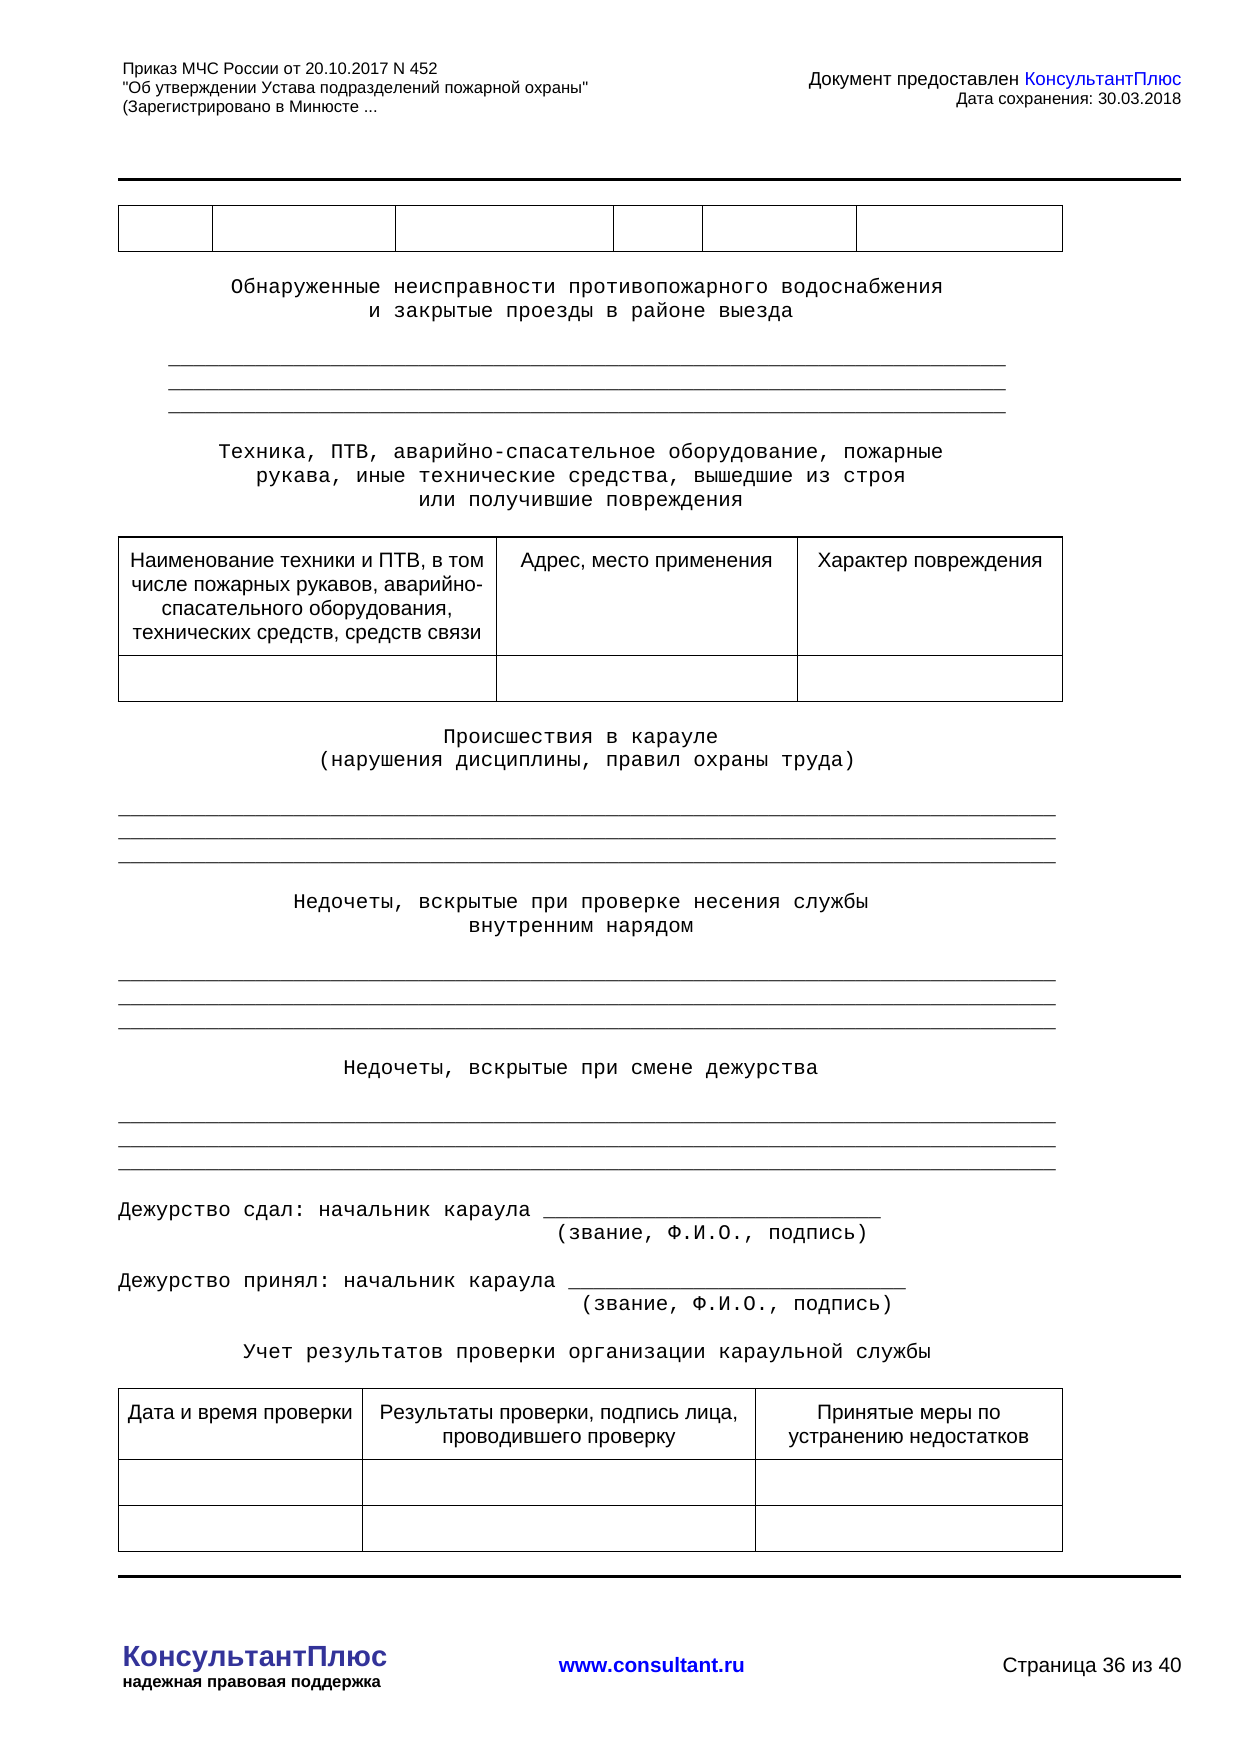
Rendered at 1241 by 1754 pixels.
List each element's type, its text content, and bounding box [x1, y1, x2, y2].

text ___________________________________________________________________________ [118, 820, 1181, 844]
table_header Характер повреждения [798, 538, 1062, 654]
text Техника, ПТВ, аварийно-спасательное оборудование, пожарные [118, 442, 1181, 465]
text внутренним нарядом [118, 915, 1181, 939]
table_header Наименование техники и ПТВ, в том числе пожарных рукавов, аварийно-спасательного оборудования, технических средств, средств связи [119, 538, 496, 654]
text Обнаруженные неисправности противопожарного водоснабжения [118, 276, 1181, 300]
table_cell [119, 1506, 362, 1551]
table_cell [119, 206, 212, 251]
text или получившие повреждения [118, 489, 1181, 512]
text ___________________________________________________________________________ [118, 986, 1181, 1009]
text ___________________________________________________________________________ [118, 844, 1181, 868]
table_cell [396, 206, 613, 251]
table_cell [857, 206, 1062, 251]
table_cell [363, 1460, 755, 1505]
text и закрытые проезды в районе выезда [118, 300, 1181, 323]
text Дежурство сдал: начальник караула ___________________________ [118, 1199, 1181, 1222]
table_cell [497, 656, 797, 701]
table_cell [119, 1460, 362, 1505]
table_cell [363, 1506, 755, 1551]
text ___________________________________________________________________________ [118, 797, 1181, 820]
text Учет результатов проверки организации караульной службы [118, 1341, 1181, 1364]
text ___________________________________________________________________ [118, 347, 1181, 371]
text Дежурство принял: начальник караула ___________________________ [118, 1270, 1181, 1293]
text ___________________________________________________________________________ [118, 1009, 1181, 1033]
text Недочеты, вскрытые при проверке несения службы [118, 891, 1181, 915]
text ___________________________________________________________________________ [118, 1151, 1181, 1175]
table_header Дата и время проверки [119, 1389, 362, 1458]
text (нарушения дисциплины, правил охраны труда) [118, 749, 1181, 773]
text (звание, Ф.И.О., подпись) [118, 1293, 1181, 1317]
table_header Принятые меры по устранению недостатков [756, 1389, 1062, 1458]
table_cell [119, 656, 496, 701]
text ___________________________________________________________________ [118, 371, 1181, 394]
table_cell [756, 1506, 1062, 1551]
table_cell [703, 206, 856, 251]
text Происшествия в карауле [118, 726, 1181, 749]
text ___________________________________________________________________________ [118, 962, 1181, 986]
table_cell [798, 656, 1062, 701]
text ___________________________________________________________________________ [118, 1104, 1181, 1128]
table_cell [614, 206, 702, 251]
text ___________________________________________________________________ [118, 394, 1181, 418]
table_cell [756, 1460, 1062, 1505]
text Недочеты, вскрытые при смене дежурства [118, 1057, 1181, 1081]
text (звание, Ф.И.О., подпись) [118, 1222, 1181, 1246]
table_cell [213, 206, 395, 251]
text рукава, иные технические средства, вышедшие из строя [118, 465, 1181, 489]
table_header Результаты проверки, подпись лица, проводившего проверку [363, 1389, 755, 1458]
text ___________________________________________________________________________ [118, 1128, 1181, 1151]
table_header Адрес, место применения [497, 538, 797, 654]
